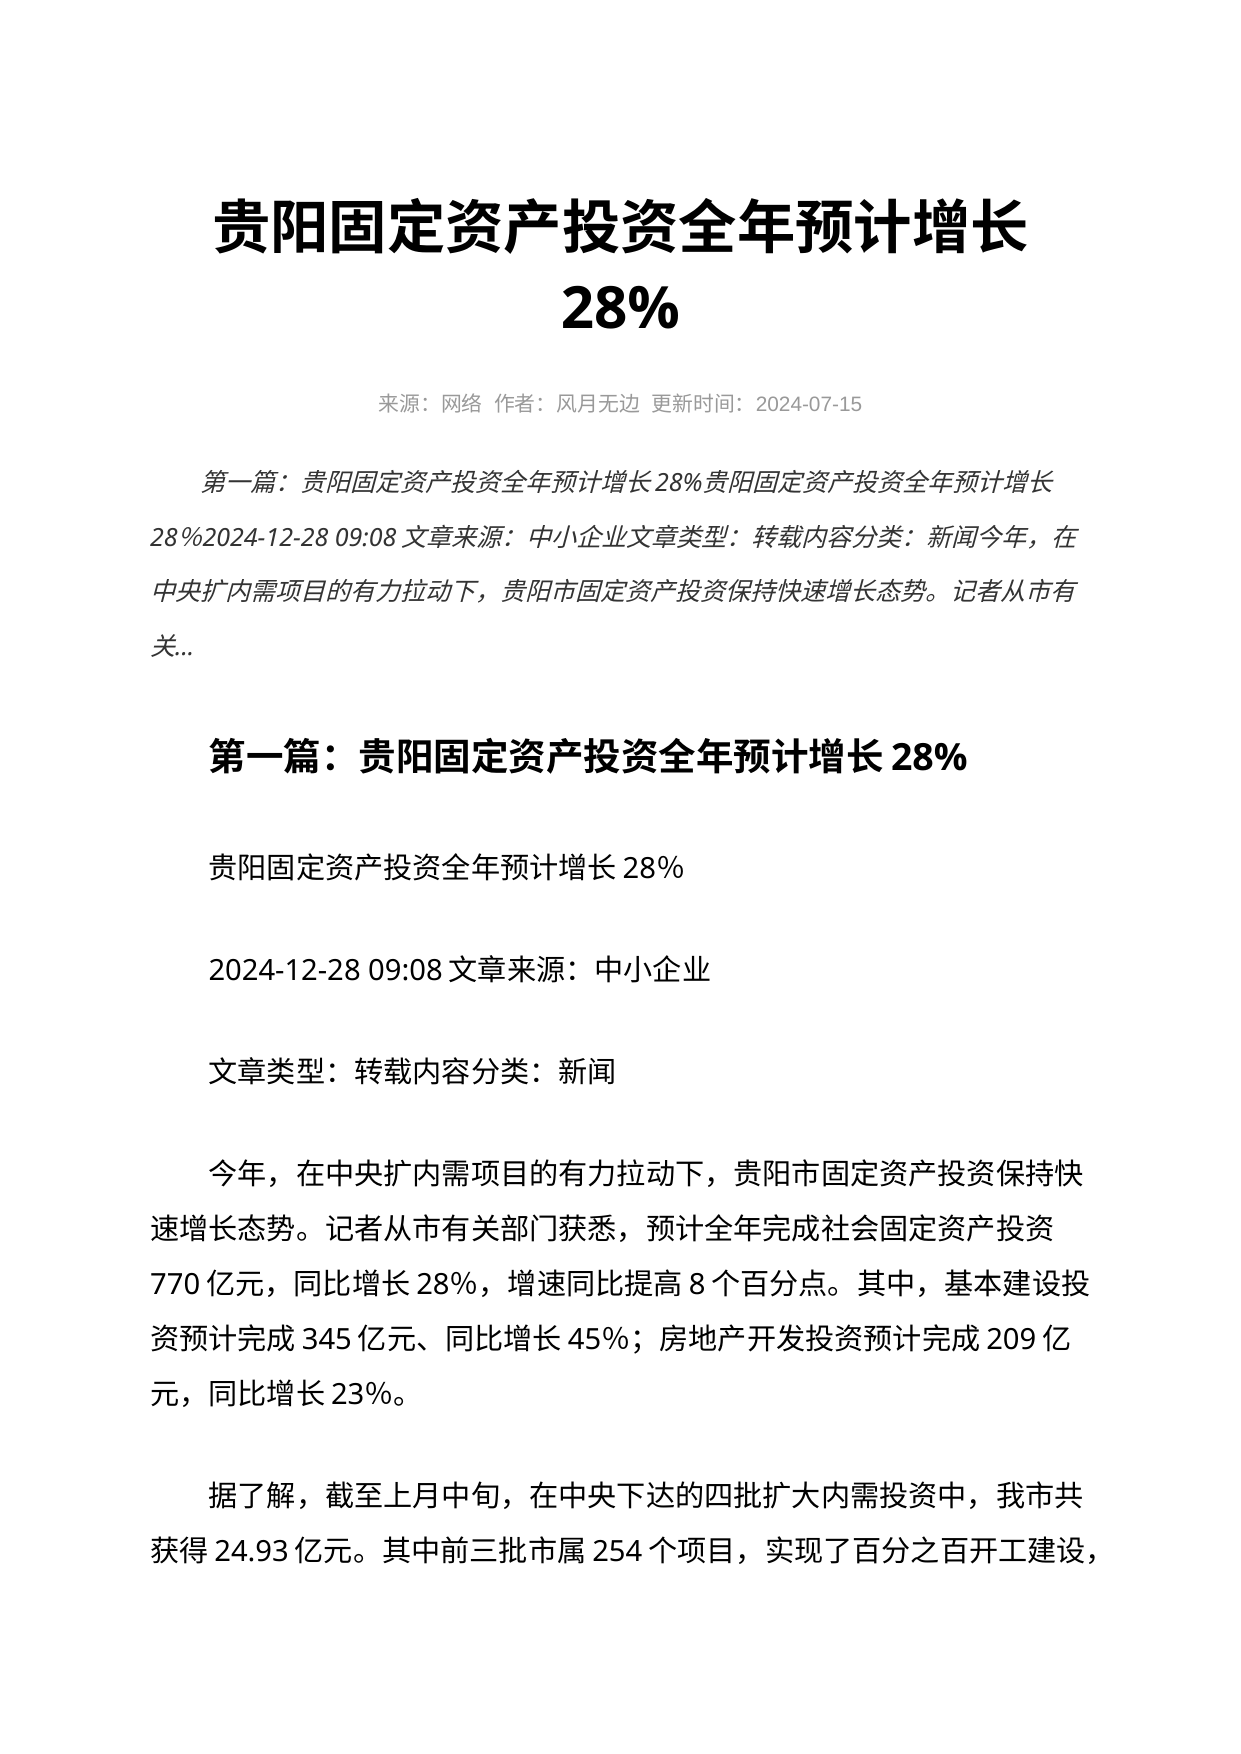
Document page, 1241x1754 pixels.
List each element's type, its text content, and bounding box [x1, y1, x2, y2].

text 文章类型：转载内容分类：新闻 [150, 1049, 1090, 1091]
text 第一篇：贵阳固定资产投资全年预计增长28%贵阳固定资产投资全年预计增长28％2024-12-28 09:08文章来源：中小企业文章类型：转载内容分类：新闻今年，在中央扩内需项目的有力拉动下，贵阳市固定资产投资保持快速增长态势。记者从市有关... [150, 463, 1090, 662]
text 第一篇：贵阳固定资产投资全年预计增长28% [150, 727, 1090, 782]
subtitle 贵阳固定资产投资全年预计增长28% [150, 181, 1090, 345]
text 贵阳固定资产投资全年预计增长28％ [150, 845, 1090, 887]
text 2024-12-28 09:08文章来源：中小企业 [150, 947, 1090, 989]
text 今年，在中央扩内需项目的有力拉动下，贵阳市固定资产投资保持快速增长态势。记者从市有关部门获悉，预计全年完成社会固定资产投资770亿元，同比增长28％，增速同比提高8个百分点。其中，基本建设投资预计完成345亿元、同比增长45％；房地产开发投资预计完成209亿元，同比增长23％。 [150, 1151, 1090, 1413]
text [150, 1472, 1090, 1570]
text 来源：网络 作者：风月无边 更新时间：2024-07-15 [150, 392, 1090, 416]
